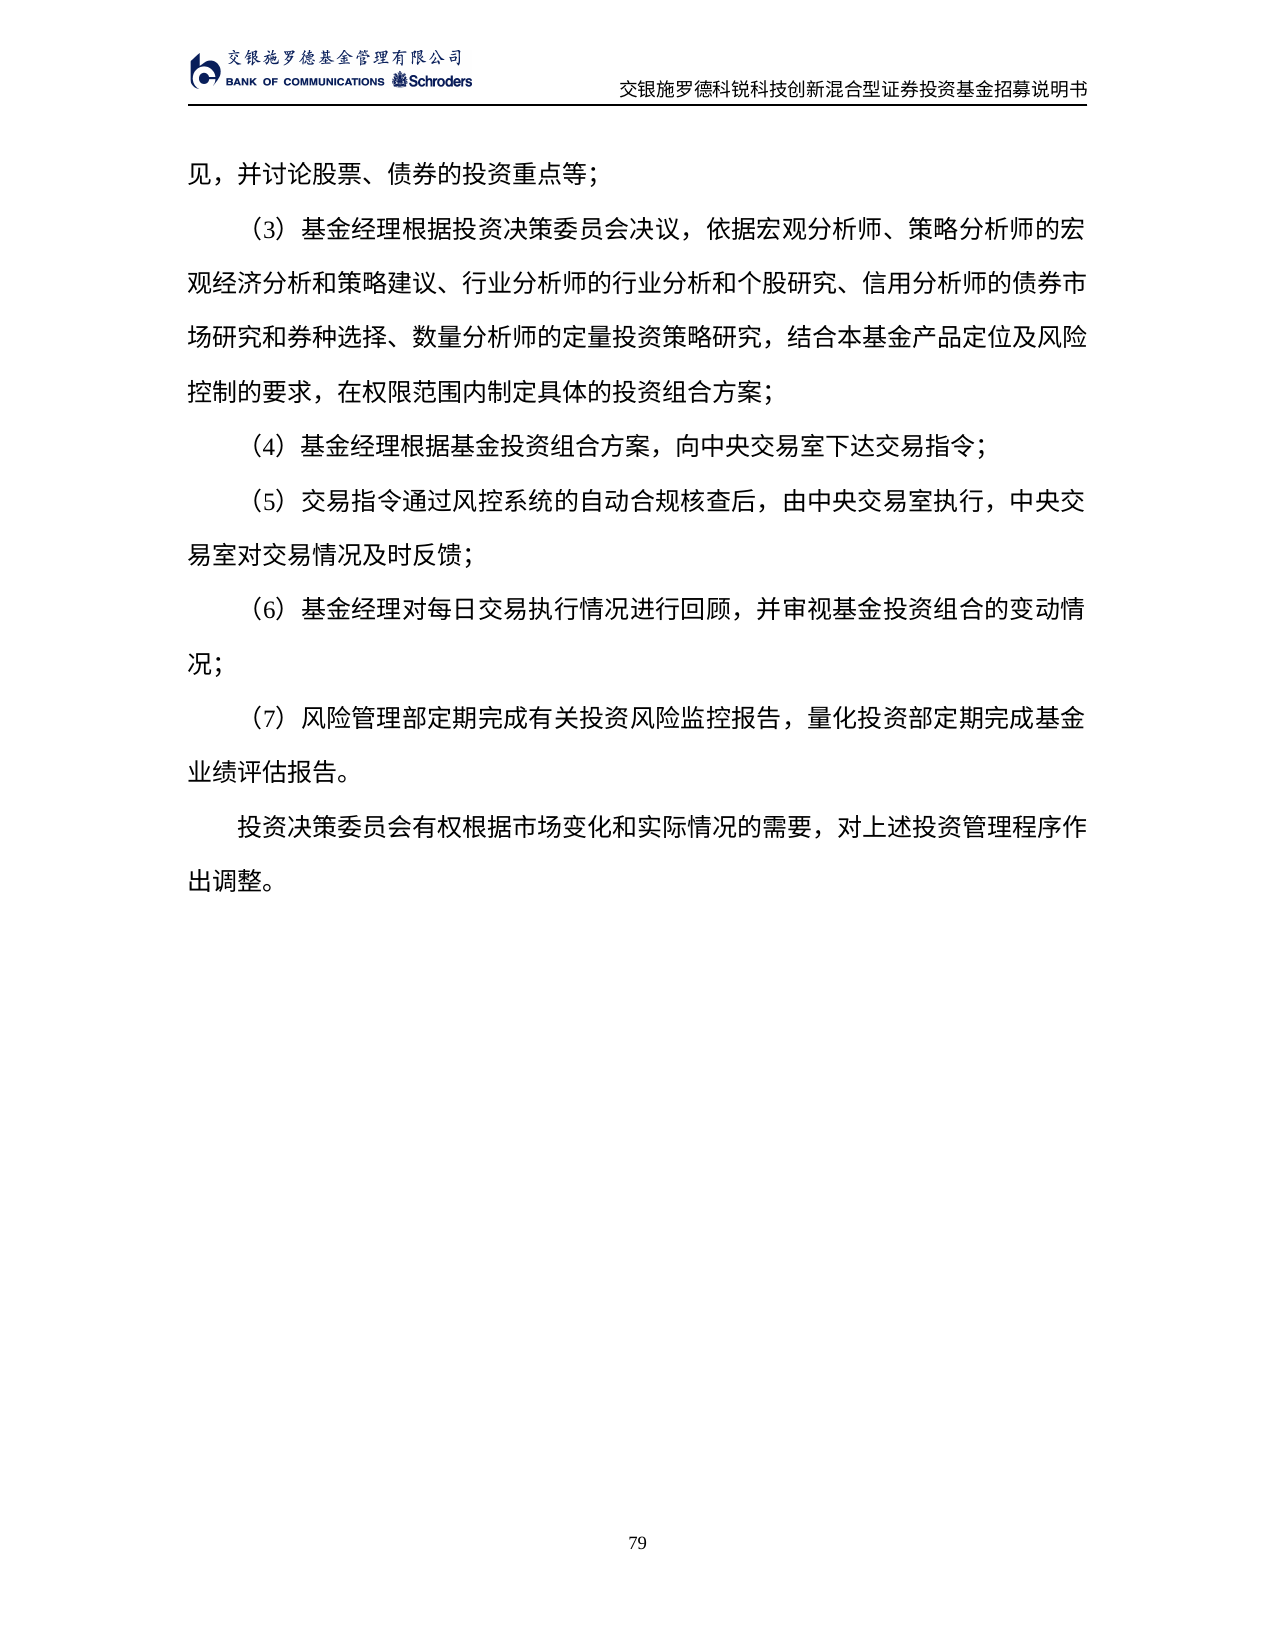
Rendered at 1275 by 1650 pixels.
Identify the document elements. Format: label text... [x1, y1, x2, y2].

text （7）风险管理部定期完成有关投资风险监控报告，量化投资部定期完成基金业绩评估报告。 [187, 698, 1087, 789]
text （3）基金经理根据投资决策委员会决议，依据宏观分析师、策略分析师的宏观经济分析和策略建议、行业分析师的行业分析和个股研究、信用分析师的债券市场研究和券种选择、数量分析师的定量投资策略研究，结合本基金产品定位及风险控制的要求，在权限范围内制定具体的投资组合方案； [187, 209, 1087, 408]
text （5）交易指令通过风控系统的自动合规核查后，由中央交易室执行，中央交易室对交易情况及时反馈； [187, 481, 1087, 572]
text （4）基金经理根据基金投资组合方案，向中央交易室下达交易指令； [187, 427, 1087, 463]
text （6）基金经理对每日交易执行情况进行回顾，并审视基金投资组合的变动情况； [187, 590, 1087, 680]
text 投资决策委员会有权根据市场变化和实际情况的需要，对上述投资管理程序作出调整。 [187, 807, 1087, 898]
picture [190, 50, 472, 89]
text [187, 155, 1087, 191]
